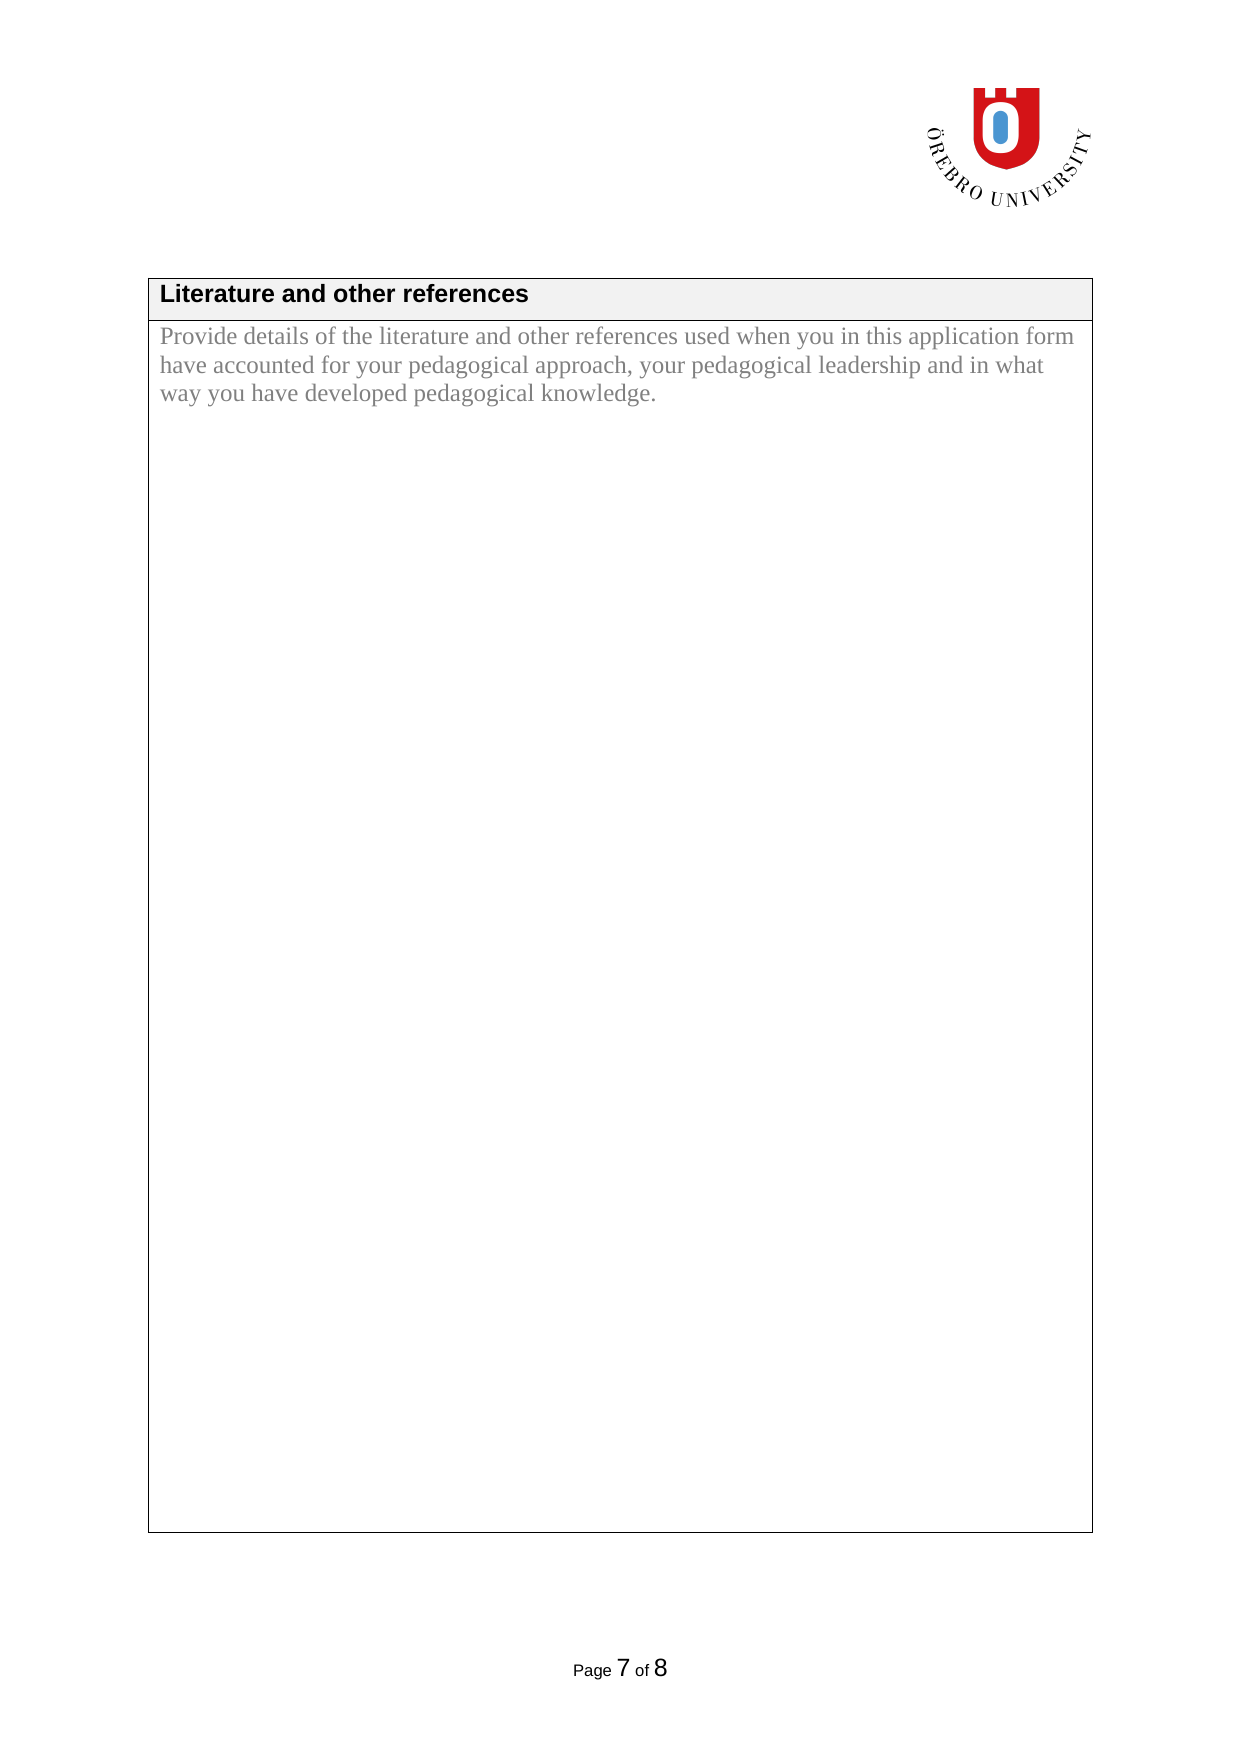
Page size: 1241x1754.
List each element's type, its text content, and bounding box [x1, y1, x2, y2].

picture [927, 88, 1091, 207]
table_cell Provide details of the literature and other references used when you in this application form have accounted for your pedagogical approach, your pedagogical leadership and in what way you have developed pedagogical knowledge. [149, 321, 1092, 1532]
table_header Literature and other references [149, 279, 1092, 320]
